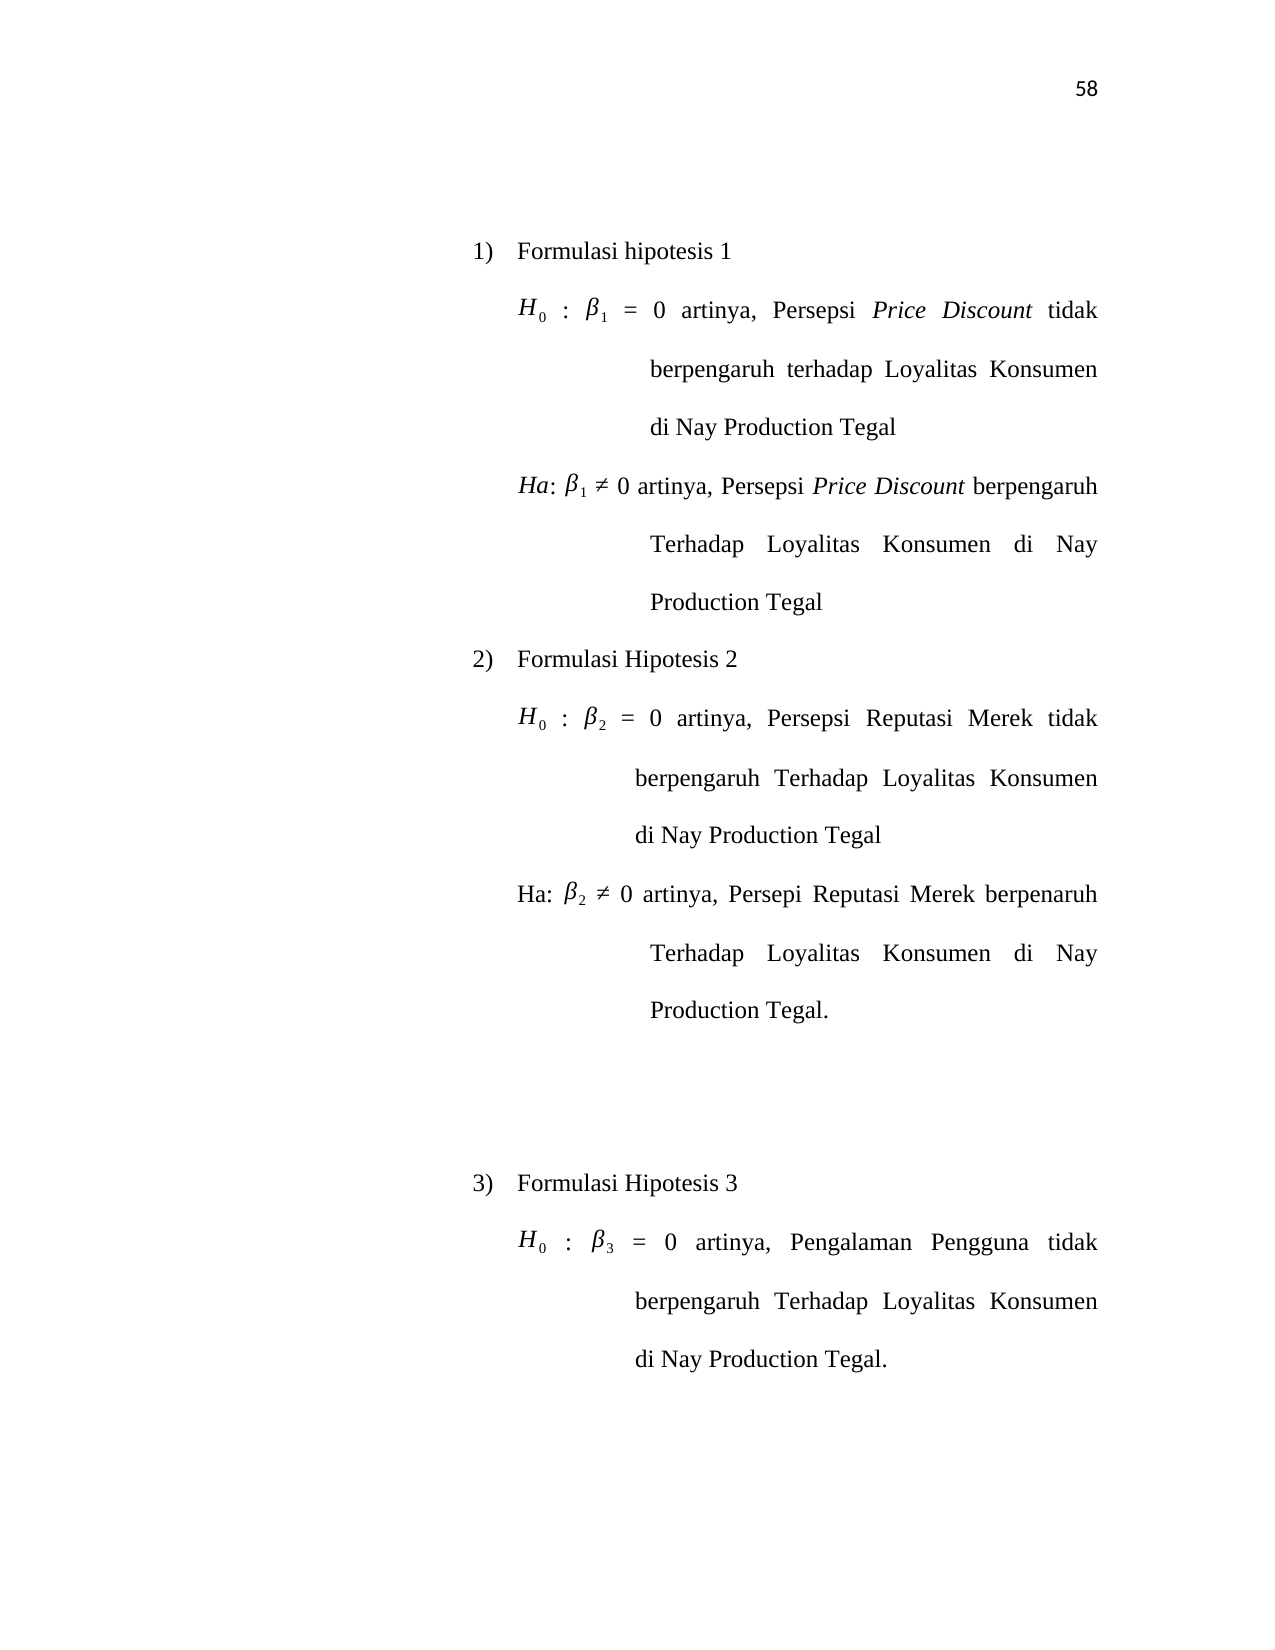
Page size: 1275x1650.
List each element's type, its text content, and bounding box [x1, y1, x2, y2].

list : 0 artinya, Persepsi Price Discount berpengaruh Terhadap Loyalitas Konsumen di Nay Production Tegal [517, 469, 1098, 616]
list Ha: 0 artinya, Persepi Reputasi Merek berpenaruh Terhadap Loyalitas Konsumen di Nay Production Tegal. [517, 878, 1098, 1024]
list Formulasi hipotesis 1 [472, 236, 1098, 265]
list : = 0 artinya, Persepsi Price Discount tidak berpengaruh terhadap Loyalitas Konsumen di Nay Production Tegal [517, 294, 1098, 441]
list Formulasi Hipotesis 2 [472, 644, 1098, 673]
list Formulasi Hipotesis 3 [472, 1168, 1098, 1197]
list : = 0 artinya, Pengalaman Pengguna tidak berpengaruh Terhadap Loyalitas Konsumen di Nay Production Tegal. [517, 1225, 1098, 1372]
list : = 0 artinya, Persepsi Reputasi Merek tidak berpengaruh Terhadap Loyalitas Konsumen di Nay Production Tegal [517, 702, 1098, 849]
